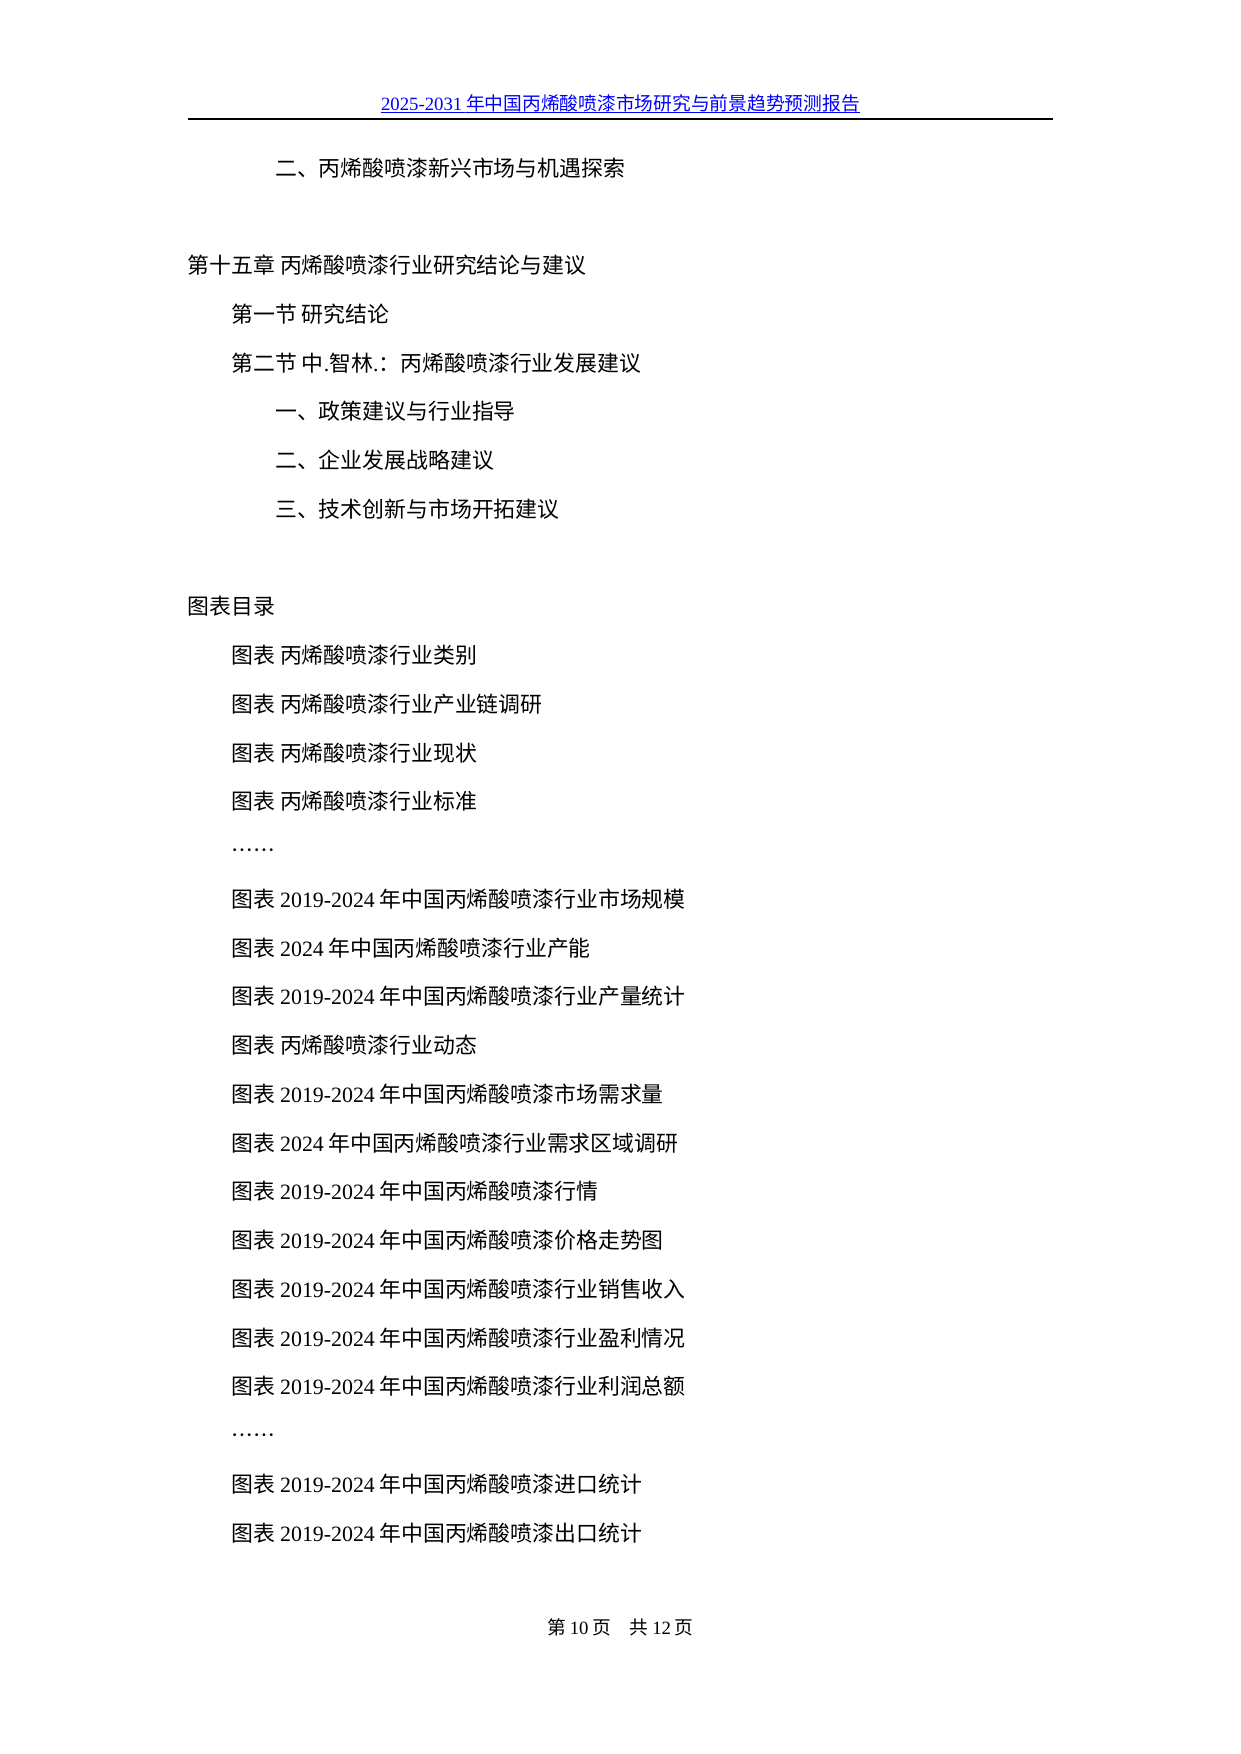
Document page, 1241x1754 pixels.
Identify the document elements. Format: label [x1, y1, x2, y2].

text [187, 150, 1053, 1548]
